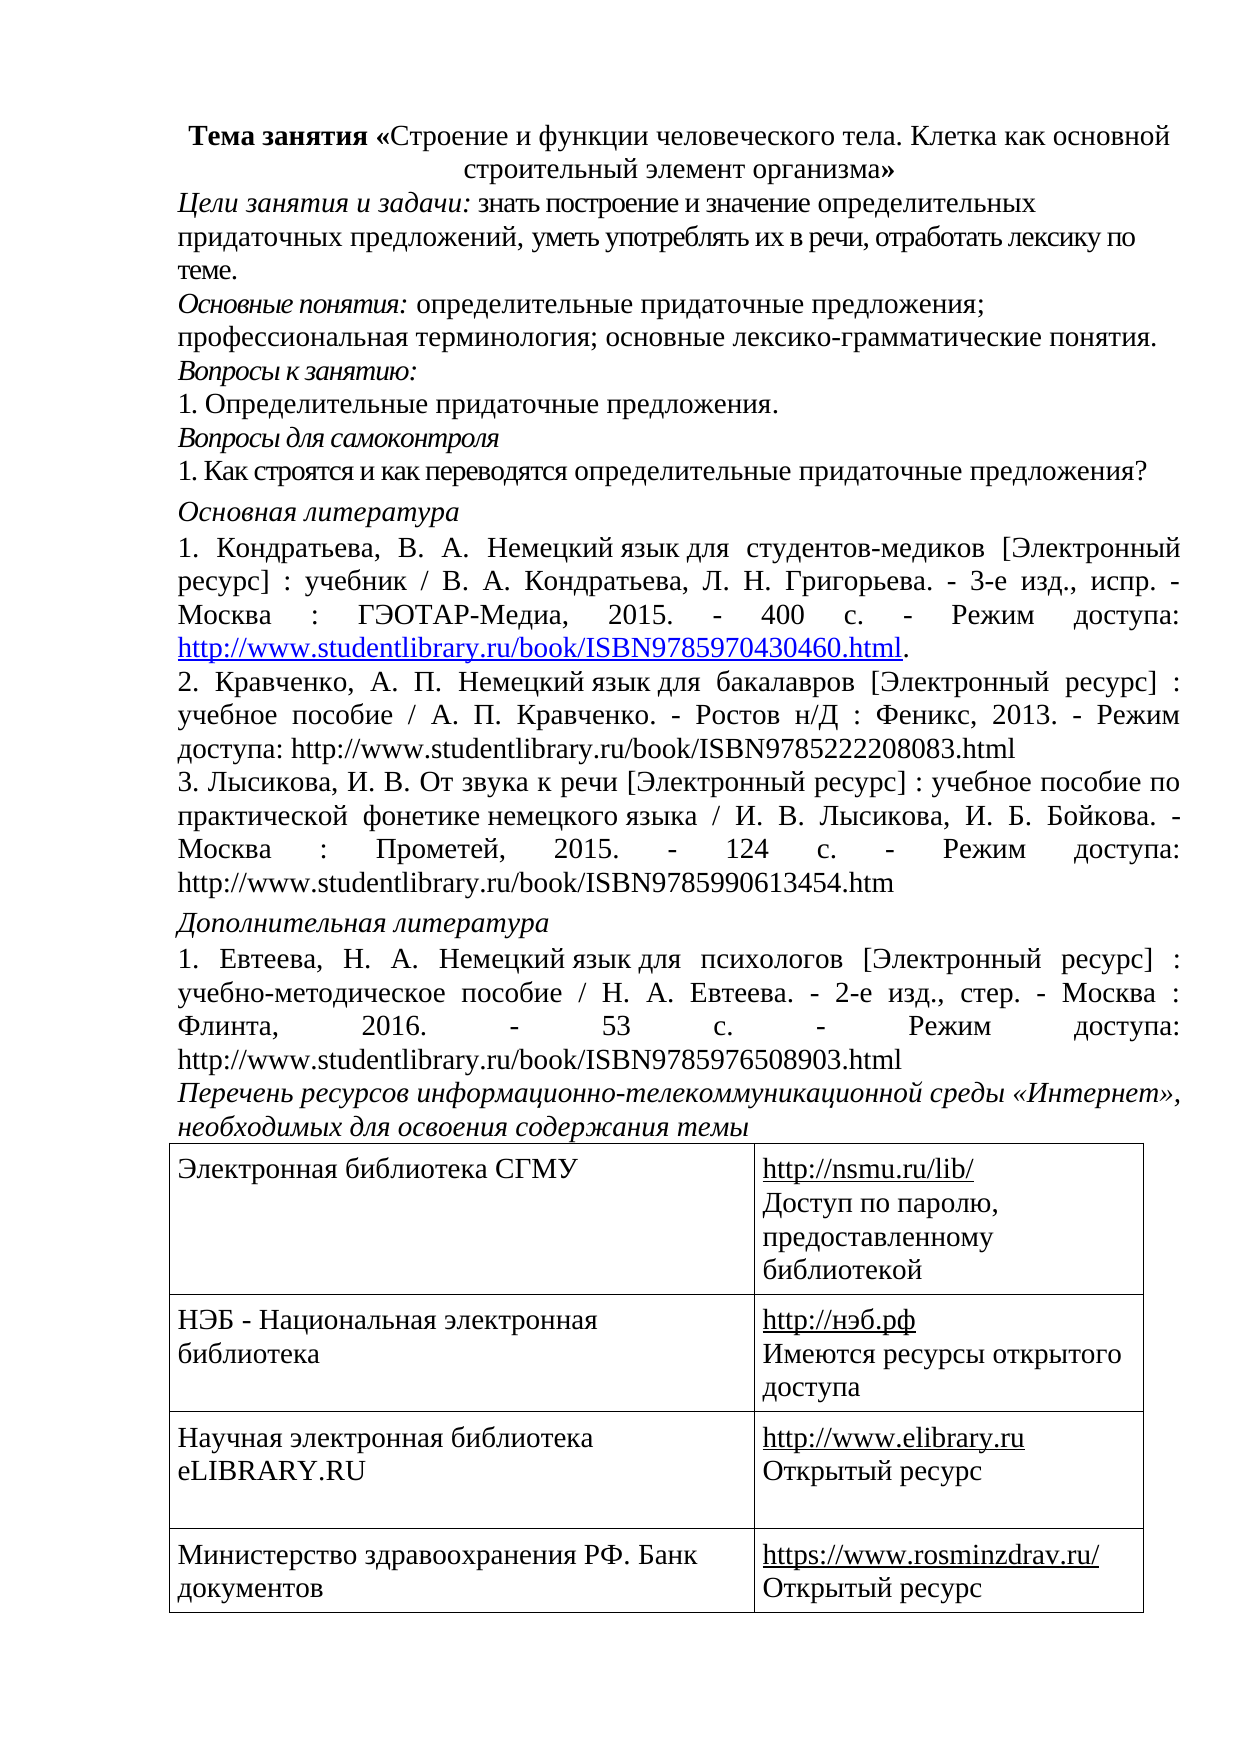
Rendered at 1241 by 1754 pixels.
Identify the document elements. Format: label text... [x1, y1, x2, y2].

table_header http://nsmu.ru/lib/ Доступ по паролю, предоставленному библиотекой [755, 1144, 1143, 1293]
text Основная литература [177, 487, 1132, 530]
text Основные понятия: определительные придаточные предложения; профессиональная терминология; основные лексико-грамматические понятия. [177, 286, 1181, 353]
table_cell http://нэб.рф Имеются ресурсы открытого доступа [755, 1295, 1143, 1411]
text 2. Кравченко, А. П. Немецкий язык для бакалавров [Электронный ресурс] : учебное пособие / А. П. Кравченко. - Ростов н/Д : Феникс, 2013. - Режим доступа: http://www.studentlibrary.ru/book/ISBN9785222208083.html [177, 664, 1181, 764]
table_cell НЭБ - Национальная электронная библиотека [170, 1295, 754, 1411]
text 1. Кондратьева, В. А. Немецкий язык для студентов-медиков [Электронный ресурс] : учебник / В. А. Кондратьева, Л. Н. Григорьева. - 3-е изд., испр. - Москва : ГЭОТАР-Медиа, 2015. - 400 с. - Режим доступа: http://www.studentlibrary.ru/book/ISBN9785970430460.html. [177, 530, 1181, 664]
table_cell http://www.elibrary.ru Открытый ресурс [755, 1412, 1143, 1528]
text Цели занятия и задачи: знать построение и значение определительных придаточных предложений, уметь употреблять их в речи, отработать лексику по теме. [177, 185, 1181, 286]
table_header Электронная библиотека СГМУ [170, 1144, 754, 1293]
text Вопросы к занятию: [177, 353, 1181, 386]
text Вопросы для самоконтроля [177, 420, 1181, 453]
text 1. Как строятся и как переводятся определительные придаточные предложения? [177, 453, 1181, 487]
text Перечень ресурсов информационно-телекоммуникационной среды «Интернет», необходимых для освоения содержания темы [177, 1076, 1182, 1143]
table_cell Научная электронная библиотека eLIBRARY.RU [170, 1412, 754, 1528]
text 1. Определительные придаточные предложения. [177, 386, 1181, 420]
text Дополнительная литература [177, 899, 1132, 941]
text 3. Лысикова, И. В. От звука к речи [Электронный ресурс] : учебное пособие по практической фонетике немецкого языка / И. В. Лысикова, И. Б. Бойкова. - Москва : Прометей, 2015. - 124 с. - Режим доступа: http://www.studentlibrary.ru/book/ISBN9785990613454.htm [177, 764, 1181, 899]
text Тема занятия «Строение и функции человеческого тела. Клетка как основной строительный элемент организма» [177, 118, 1181, 185]
text 1. Евтеева, Н. А. Немецкий язык для психологов [Электронный ресурс] : учебно-методическое пособие / Н. А. Евтеева. - 2-е изд., стер. - Москва : Флинта, 2016. - 53 с. - Режим доступа: http://www.studentlibrary.ru/book/ISBN9785976508903.html [177, 941, 1181, 1076]
table_cell https://www.rosminzdrav.ru/ Открытый ресурс [755, 1529, 1143, 1612]
table_cell Министерство здравоохранения РФ. Банк документов [170, 1529, 754, 1612]
